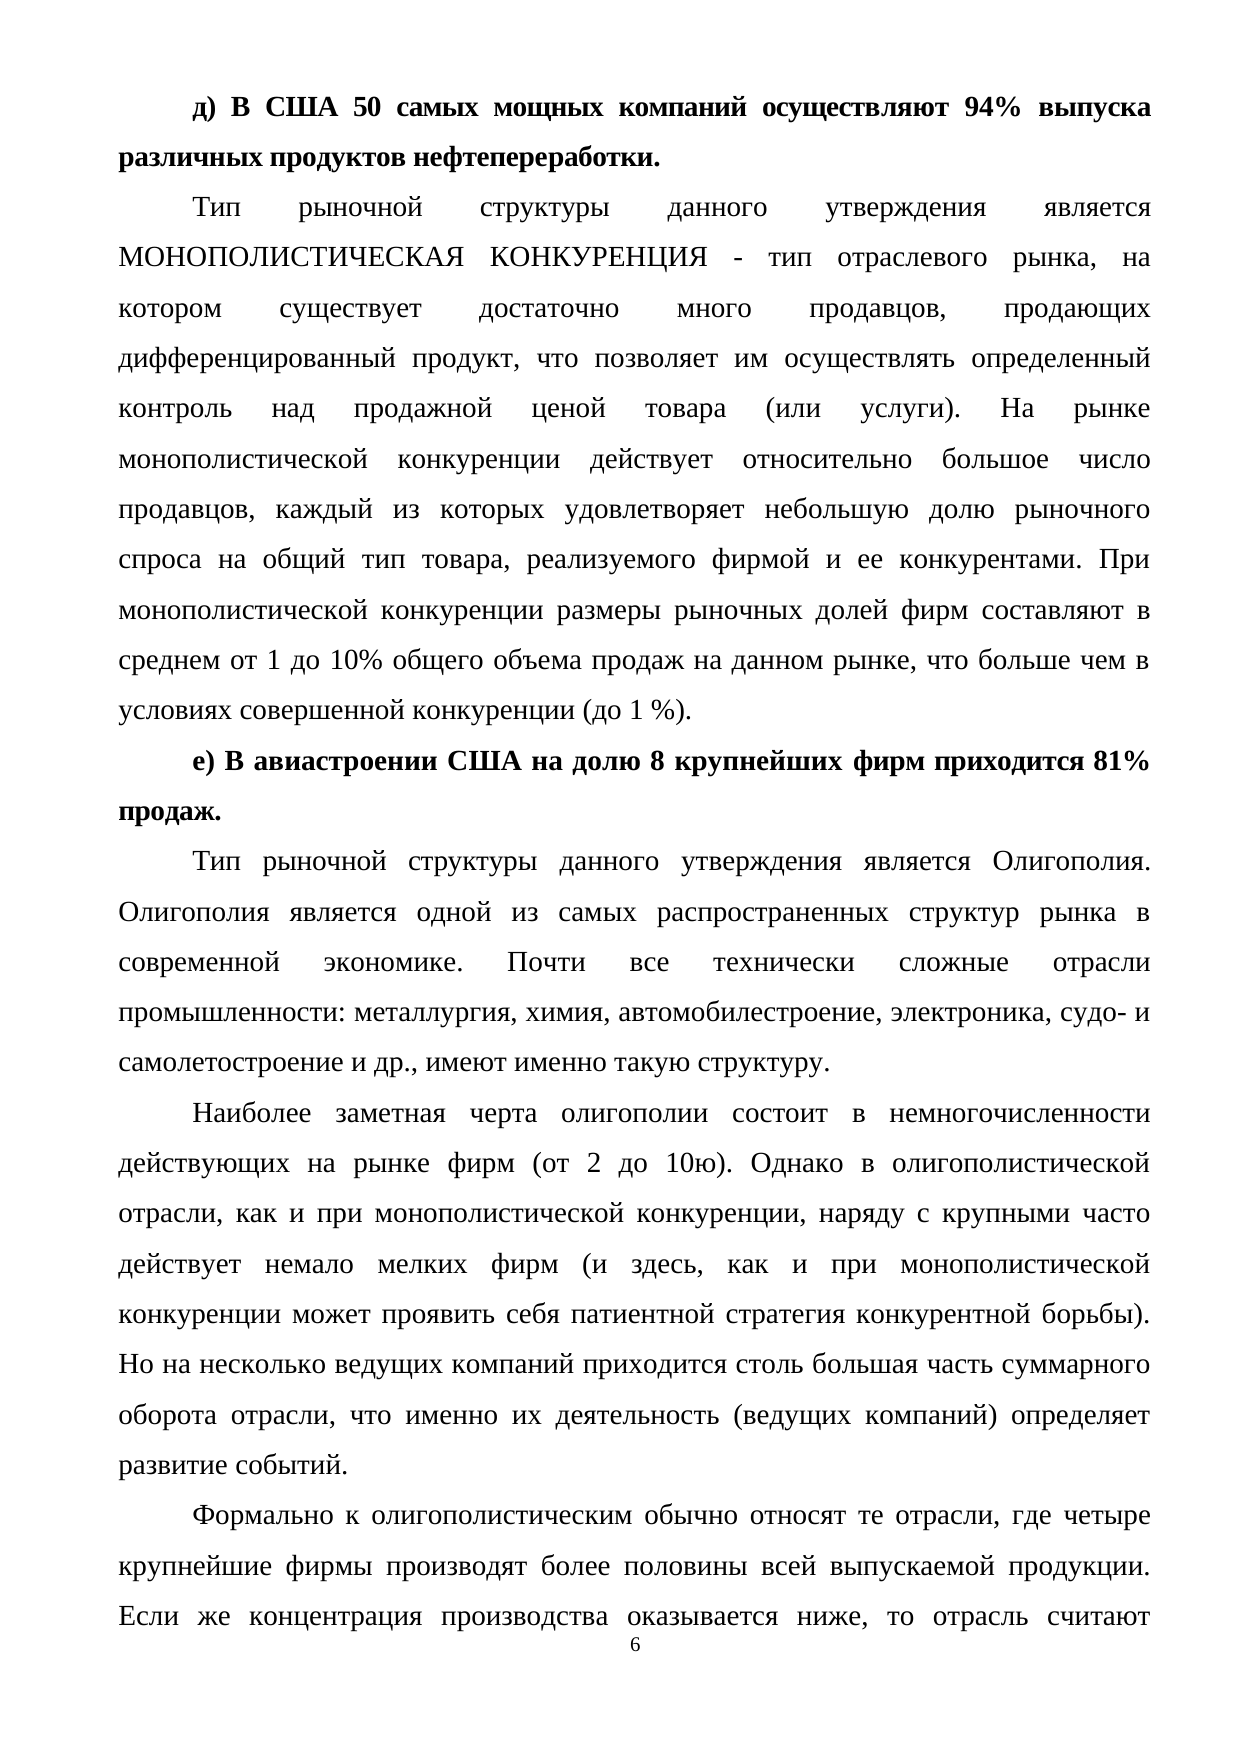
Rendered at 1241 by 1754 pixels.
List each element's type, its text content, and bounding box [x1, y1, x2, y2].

text Тип рыночной структуры данного утверждения является МОНОПОЛИСТИЧЕСКАЯ КОНКУРЕНЦИЯ - тип отраслевого рынка, на котором существует достаточно много продавцов, продающих дифференцированный продукт, что позволяет им осуществлять определенный контроль над продажной ценой товара (или услуги). На рынке монополистической конкуренции действует относительно большое число продавцов, каждый из которых удовлетворяет небольшую долю рыночного спроса на общий тип товара, реализуемого фирмой и ее конкурентами. При монополистической конкуренции размеры рыночных долей фирм составляют в среднем от 1 до 10% общего объема продаж на данном рынке, что больше чем в условиях совершенной конкуренции (до 1 %). [118, 189, 1152, 726]
text Тип рыночной структуры данного утверждения является Олигополия. Олигополия является одной из самых распространенных структур рынка в современной экономике. Почти все технически сложные отрасли промышленности: металлургия, химия, автомобилестроение, электроника, судо- и самолетостроение и др., имеют именно такую структуру. [118, 843, 1152, 1078]
text д) В США 50 самых мощных компаний осуществляют 94% выпуска различных продуктов нефтепереработки. [118, 89, 1152, 172]
text е) В авиастроении США на долю 8 крупнейших фирм приходится 81% продаж. [118, 743, 1152, 827]
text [118, 1497, 1152, 1632]
text Наиболее заметная черта олигополии состоит в немногочисленности действующих на рынке фирм (от 2 до 10ю). Однако в олигополистической отрасли, как и при монополистической конкуренции, наряду с крупными часто действует немало мелких фирм (и здесь, как и при монополистической конкуренции может проявить себя патиентной стратегия конкурентной борьбы). Но на несколько ведущих компаний приходится столь большая часть суммарного оборота отрасли, что именно их деятельность (ведущих компаний) определяет развитие событий. [118, 1095, 1152, 1481]
